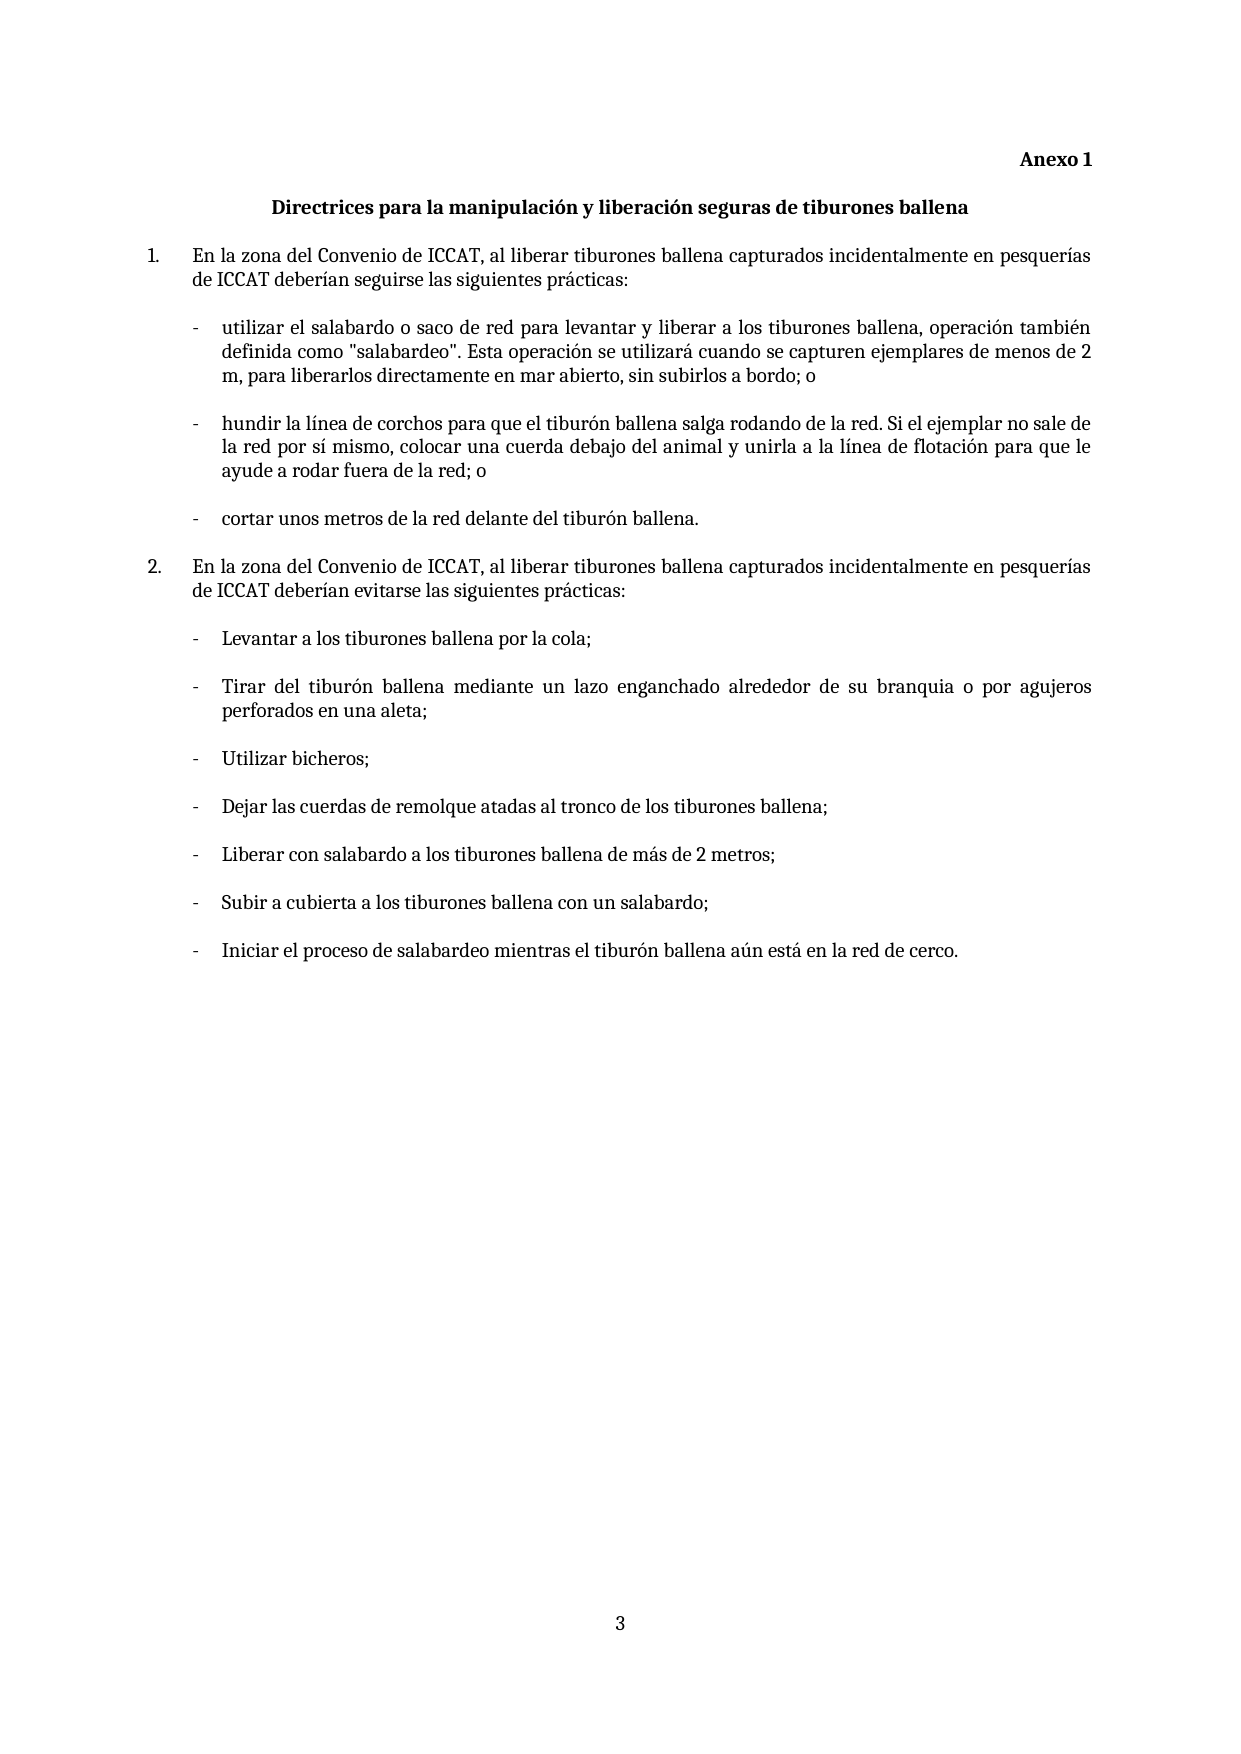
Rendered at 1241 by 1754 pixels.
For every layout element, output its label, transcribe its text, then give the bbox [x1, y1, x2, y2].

text Directrices para la manipulación y liberación seguras de tiburones ballena [148, 196, 1092, 219]
list Levantar a los tiburones ballena por la cola; [192, 627, 1092, 651]
list hundir la línea de corchos para que el tiburón ballena salga rodando de la red. Si el ejemplar no sale de la red por sí mismo, colocar una cuerda debajo del animal y unirla a la línea de flotación para que le ayude a rodar fuera de la red; o [192, 411, 1092, 483]
list Subir a cubierta a los tiburones ballena con un salabardo; [192, 890, 1092, 914]
list Iniciar el proceso de salabardeo mientras el tiburón ballena aún está en la red de cerco. [192, 938, 1092, 962]
list Dejar las cuerdas de remolque atadas al tronco de los tiburones ballena; [192, 794, 1092, 818]
list En la zona del Convenio de ICCAT, al liberar tiburones ballena capturados incidentalmente en pesquerías de ICCAT deberían seguirse las siguientes prácticas: [148, 243, 1092, 291]
list Utilizar bicheros; [192, 747, 1092, 771]
list utilizar el salabardo o saco de red para levantar y liberar a los tiburones ballena, operación también definida como "salabardeo". Esta operación se utilizará cuando se capturen ejemplares de menos de 2 m, para liberarlos directamente en mar abierto, sin subirlos a bordo; o [192, 315, 1092, 387]
list cortar unos metros de la red delante del tiburón ballena. [192, 507, 1092, 531]
list Tirar del tiburón ballena mediante un lazo enganchado alrededor de su branquia o por agujeros perforados en una aleta; [192, 675, 1092, 723]
list En la zona del Convenio de ICCAT, al liberar tiburones ballena capturados incidentalmente en pesquerías de ICCAT deberían evitarse las siguientes prácticas: [148, 555, 1092, 603]
text Anexo 1 [148, 148, 1092, 172]
list Liberar con salabardo a los tiburones ballena de más de 2 metros; [192, 842, 1092, 866]
